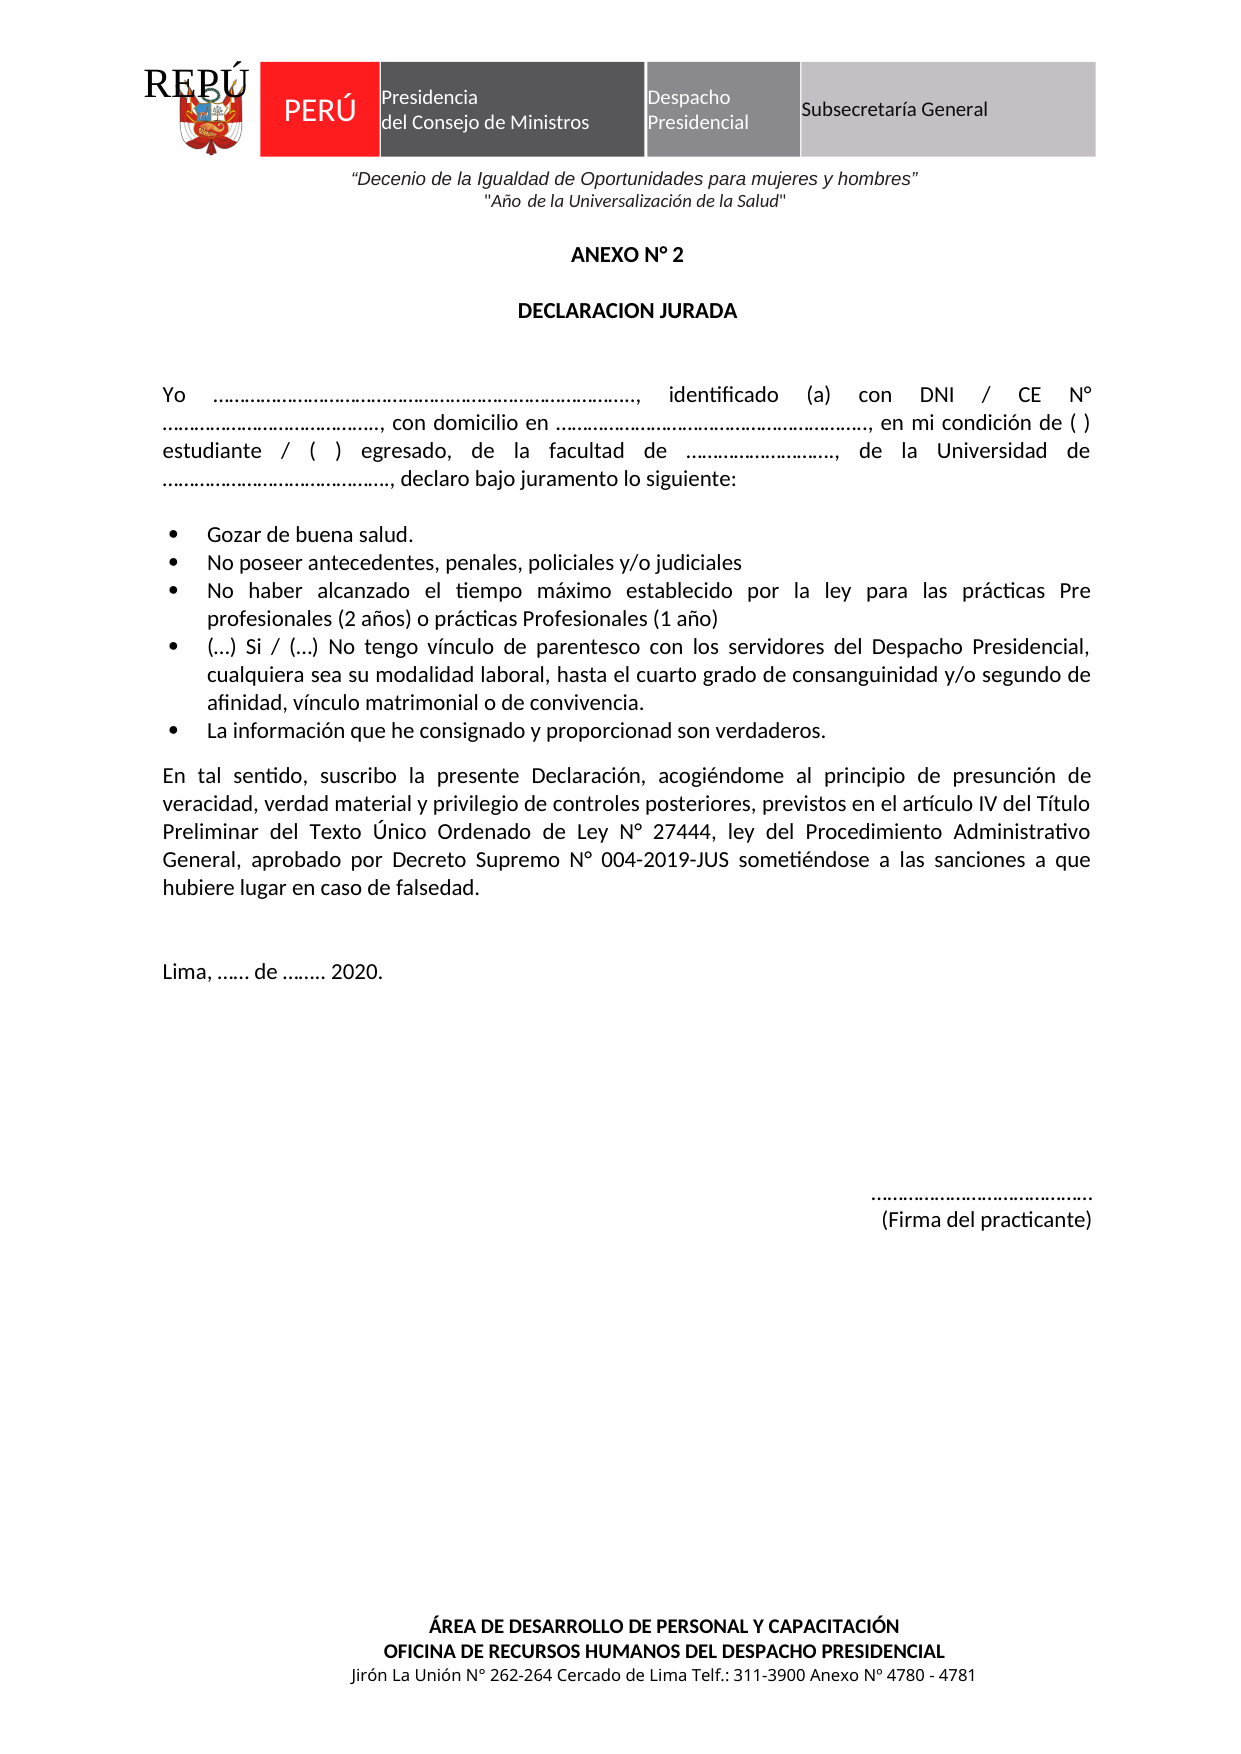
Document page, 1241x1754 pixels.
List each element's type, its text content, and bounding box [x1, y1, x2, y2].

picture [174, 78, 247, 156]
list No haber alcanzado el tiempo máximo establecido por la ley para las prácticas Pre profesionales (2 años) o prácticas Profesionales (1 año) [169, 576, 1092, 632]
text Yo …………………………………………………………………….., identificado (a) con DNI / CE N° ………………………………….., con domicilio en ………………………………………………….., en mi condición de ( ) estudiante / ( ) egresado, de la facultad de ………………………., de la Universidad de ……………………………………., declaro bajo juramento lo siguiente: [162, 380, 1092, 492]
picture [205, 78, 213, 84]
list (…) Si / (…) No tengo vínculo de parentesco con los servidores del Despacho Presidencial, cualquiera sea su modalidad laboral, hasta el cuarto grado de consanguinidad y/o segundo de afinidad, vínculo matrimonial o de convivencia. [169, 632, 1092, 717]
picture [227, 78, 243, 95]
text En tal sentido, suscribo la presente Declaración, acogiéndome al principio de presunción de veracidad, verdad material y privilegio de controles posteriores, previstos en el artículo IV del Título Preliminar del Texto Único Ordenado de Ley N° 27444, ley del Procedimiento Administrativo General, aprobado por Decreto Supremo N° 004-2019-JUS sometiéndose a las sanciones a que hubiere lugar en caso de falsedad. [162, 761, 1092, 901]
list Gozar de buena salud. [169, 520, 1092, 548]
text (Firma del practicante) [162, 1206, 1092, 1234]
text ANEXO N° 2 [162, 240, 1092, 268]
text DECLARACION JURADA [162, 296, 1092, 324]
text Lima, …… de …….. 2020. [162, 957, 1092, 985]
text …………………………………… [162, 1178, 1092, 1206]
list La información que he consignado y proporcionad son verdaderos. [169, 717, 1092, 744]
list No poseer antecedentes, penales, policiales y/o judiciales [169, 548, 1092, 576]
